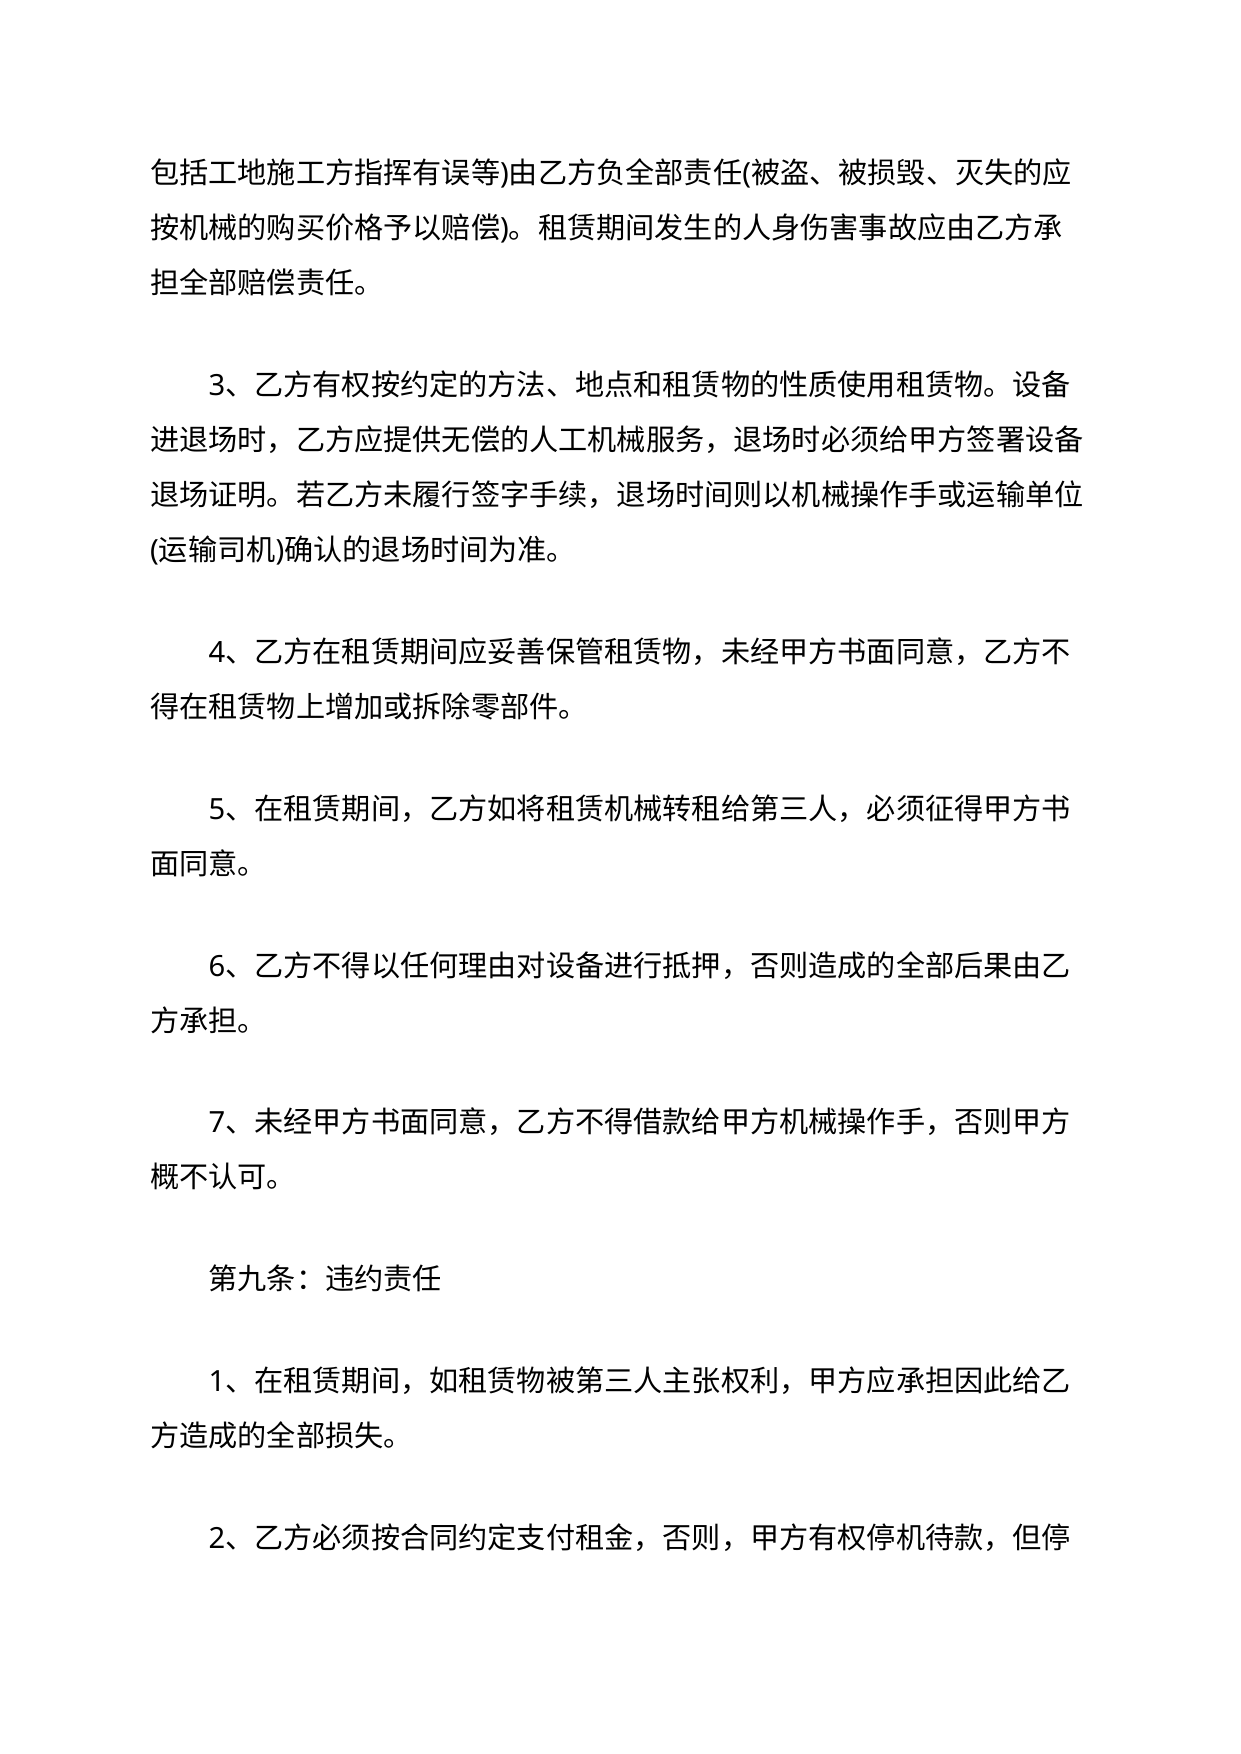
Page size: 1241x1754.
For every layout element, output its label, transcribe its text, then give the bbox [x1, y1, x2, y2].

text 6、乙方不得以任何理由对设备进行抵押，否则造成的全部后果由乙方承担。 [150, 942, 1090, 1039]
text 1、在租赁期间，如租赁物被第三人主张权利，甲方应承担因此给乙方造成的全部损失。 [150, 1357, 1090, 1455]
text 第九条：违约责任 [150, 1256, 1090, 1298]
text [150, 1514, 1090, 1557]
text 5、在租赁期间，乙方如将租赁机械转租给第三人，必须征得甲方书面同意。 [150, 785, 1090, 883]
text 3、乙方有权按约定的方法、地点和租赁物的性质使用租赁物。设备进退场时，乙方应提供无偿的人工机械服务，退场时必须给甲方签署设备退场证明。若乙方未履行签字手续，退场时间则以机械操作手或运输单位(运输司机)确认的退场时间为准。 [150, 362, 1090, 569]
text 7、未经甲方书面同意，乙方不得借款给甲方机械操作手，否则甲方概不认可。 [150, 1099, 1090, 1196]
text 4、乙方在租赁期间应妥善保管租赁物，未经甲方书面同意，乙方不得在租赁物上增加或拆除零部件。 [150, 628, 1090, 726]
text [150, 150, 1090, 302]
